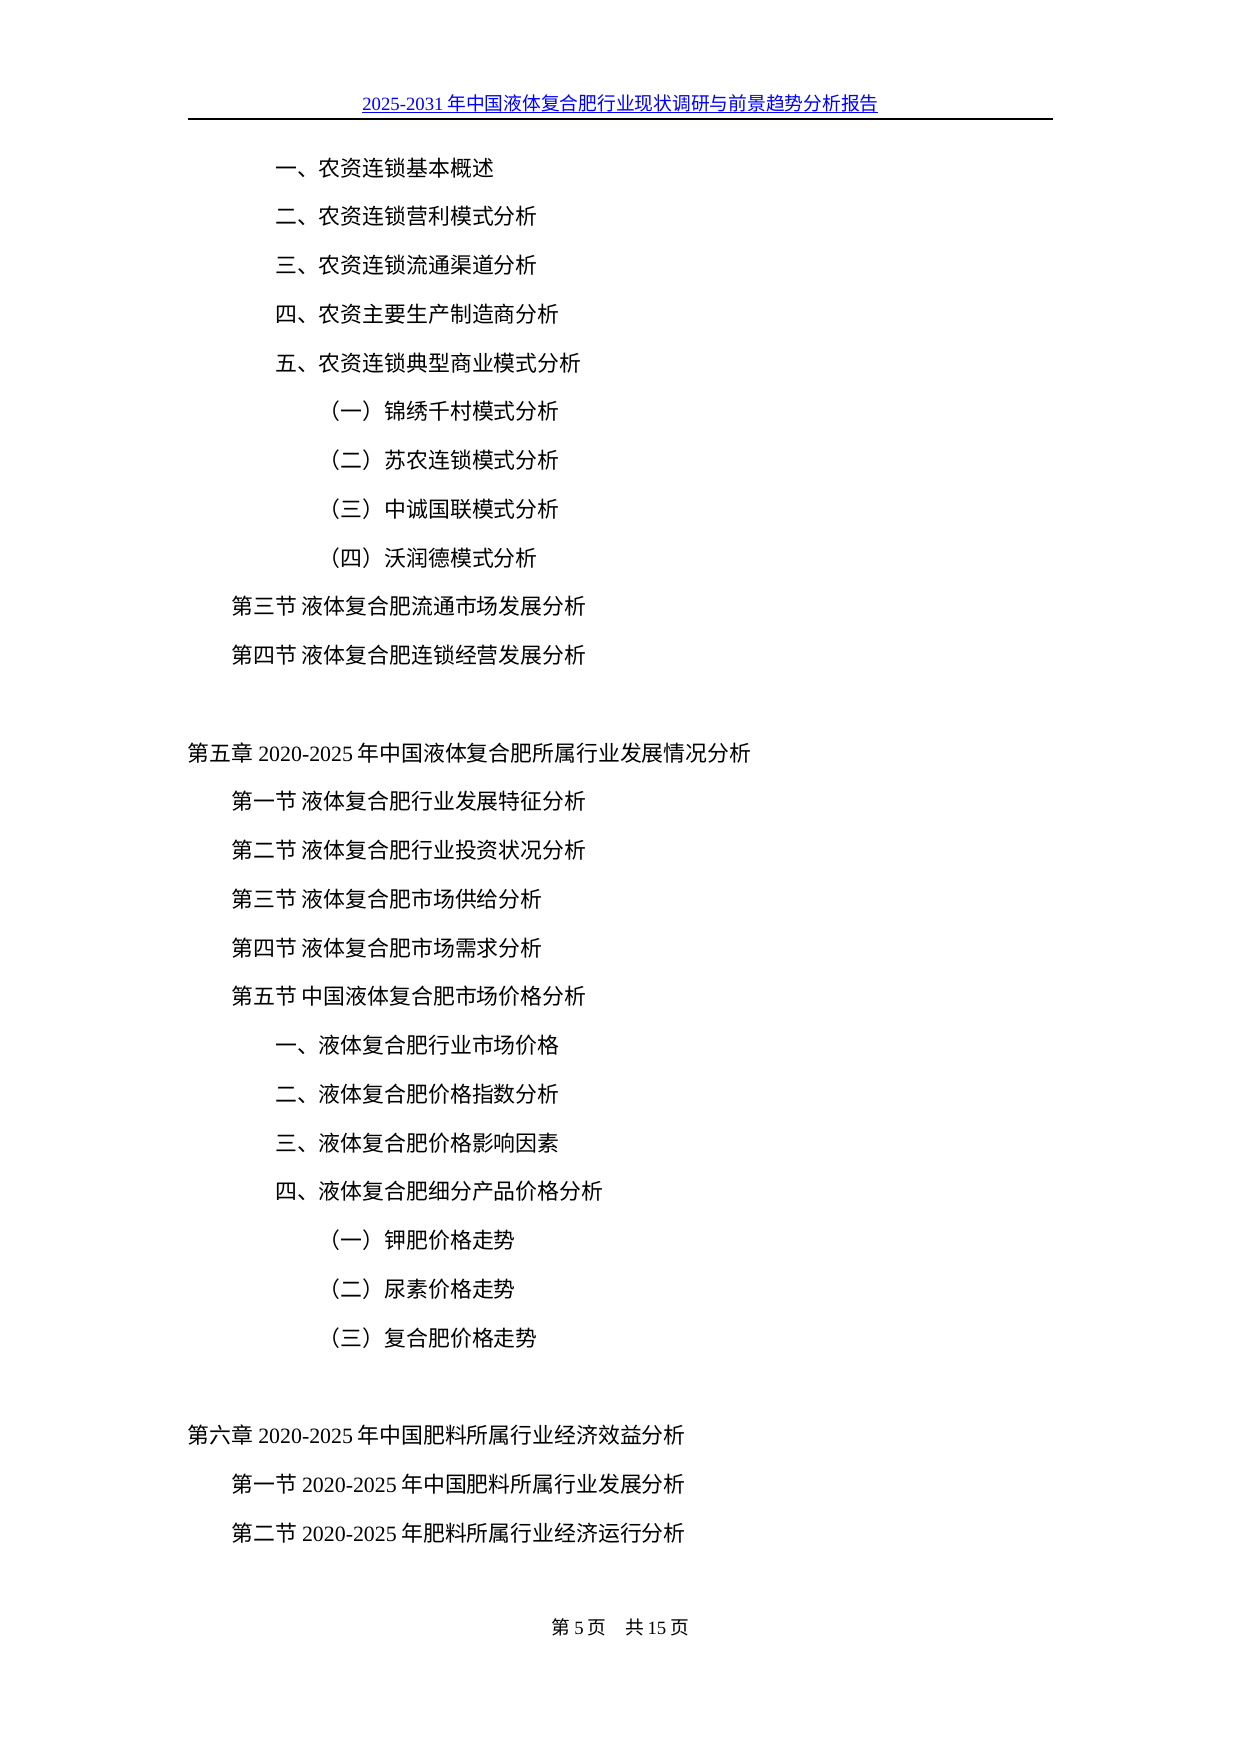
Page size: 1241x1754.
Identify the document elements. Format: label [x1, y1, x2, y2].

text [187, 150, 1053, 1548]
